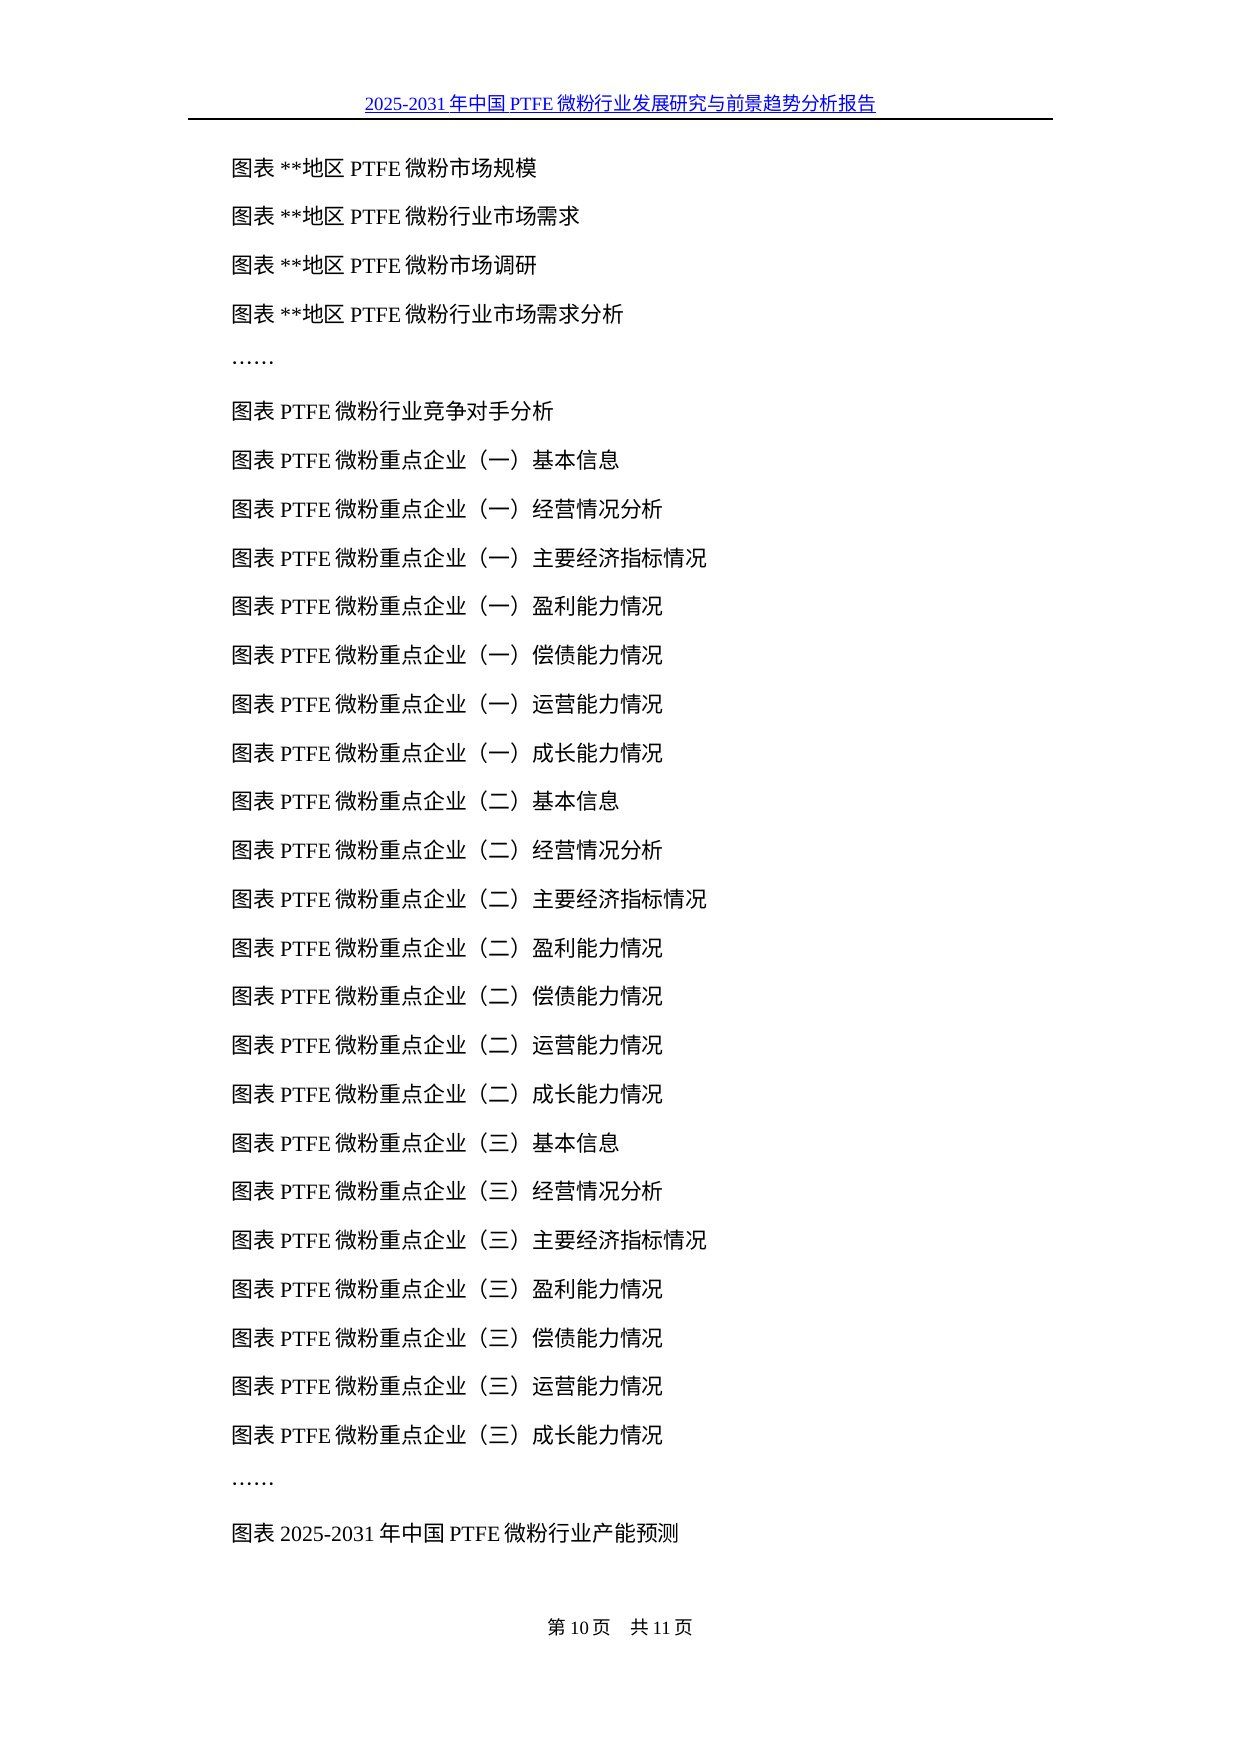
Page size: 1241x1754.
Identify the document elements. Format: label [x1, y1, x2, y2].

text [187, 150, 1053, 1548]
